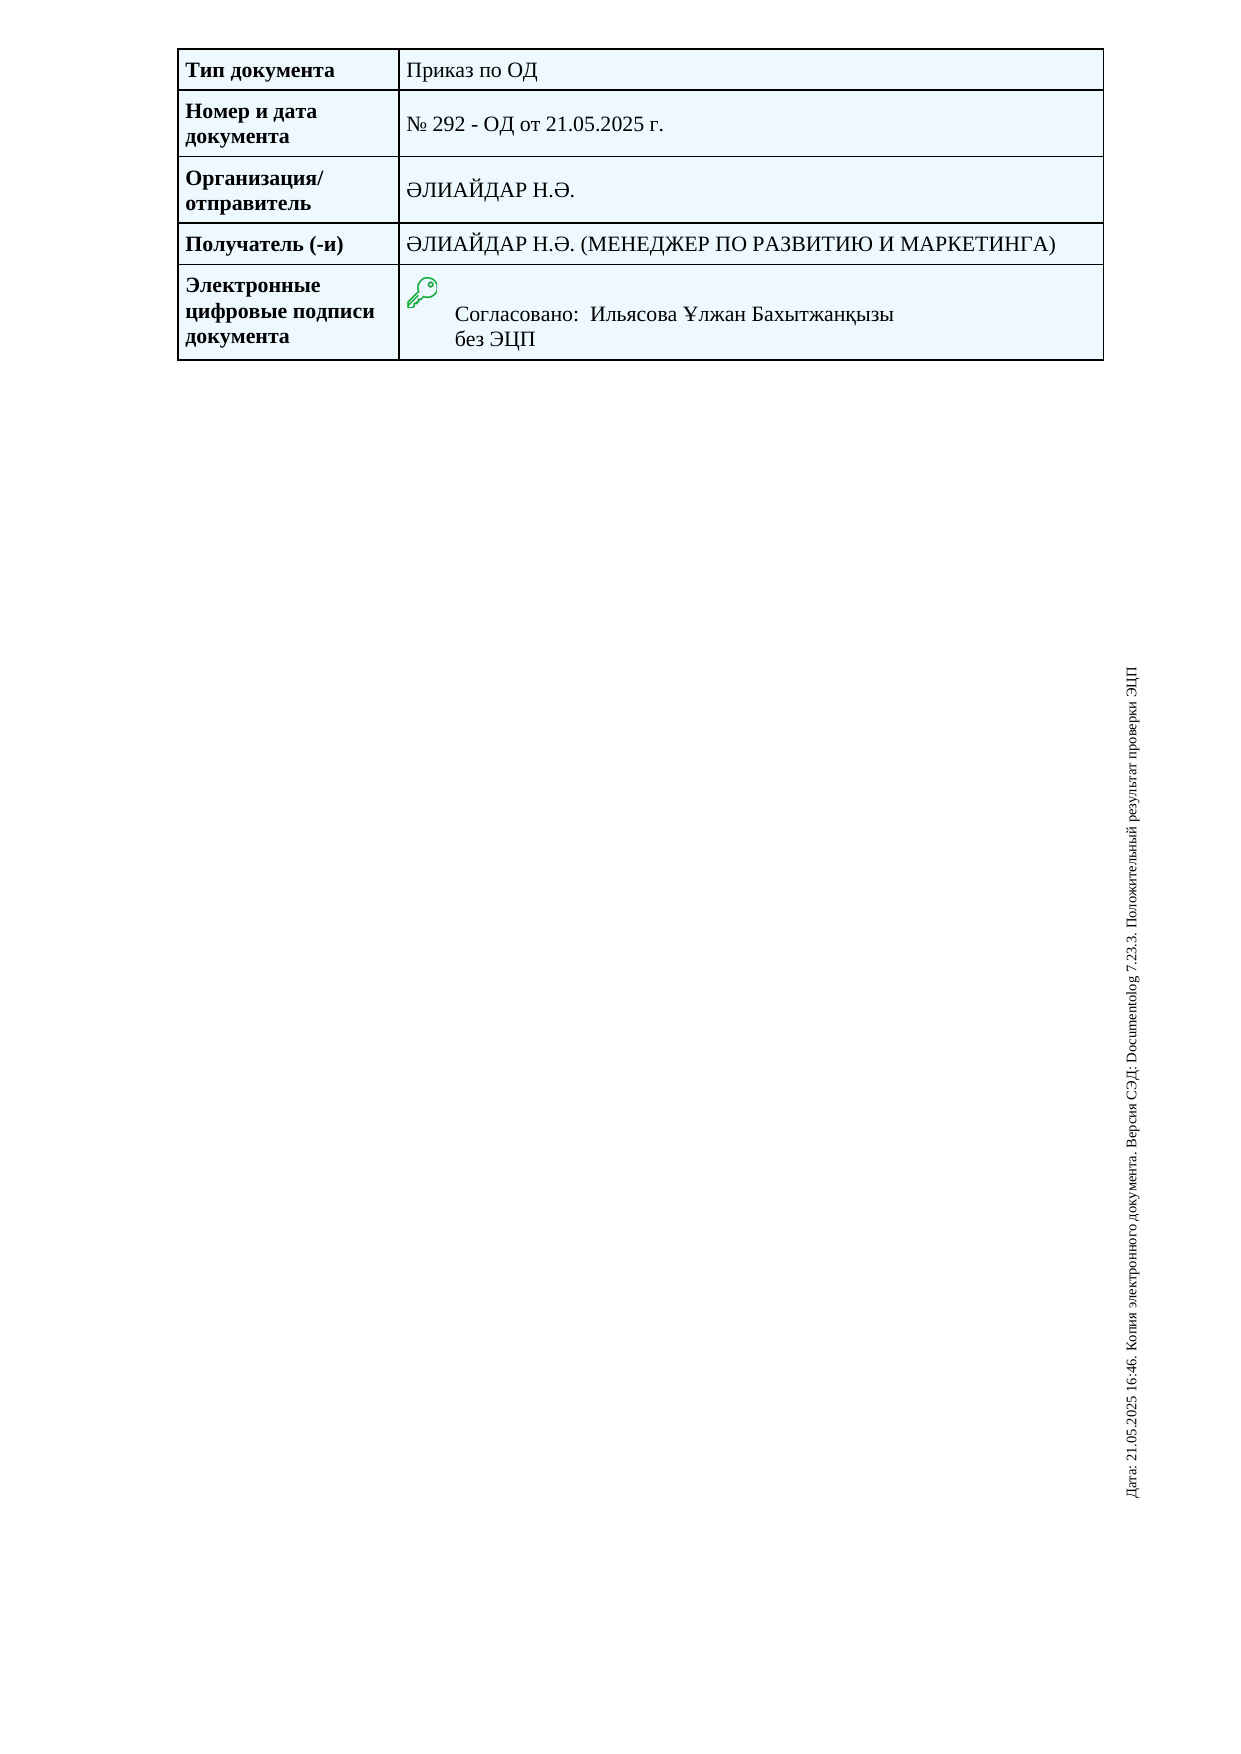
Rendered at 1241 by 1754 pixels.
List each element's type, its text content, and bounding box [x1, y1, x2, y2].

table_cell Получатель (-и) [179, 224, 398, 264]
picture [407, 277, 438, 308]
table_cell Электронные цифровые подписи документа [179, 265, 398, 359]
table_header Тип документа [179, 50, 398, 89]
table_cell ӘЛИАЙДАР Н.Ә. [400, 157, 1103, 222]
table_cell ӘЛИАЙДАР Н.Ә. (МЕНЕДЖЕР ПО РАЗВИТИЮ И МАРКЕТИНГА) [400, 224, 1103, 264]
table_cell Номер и дата документа [179, 91, 398, 156]
table_cell № 292 - ОД от 21.05.2025 г. [400, 91, 1103, 156]
table_cell Организация/отправитель [179, 157, 398, 222]
table_header Приказ по ОД [400, 50, 1103, 89]
table_cell Согласовано: Ильясова Ұлжан Бахытжанқызы без ЭЦП Тип: нет Время подписи: 21.05.2025 10:54 [400, 265, 1103, 359]
